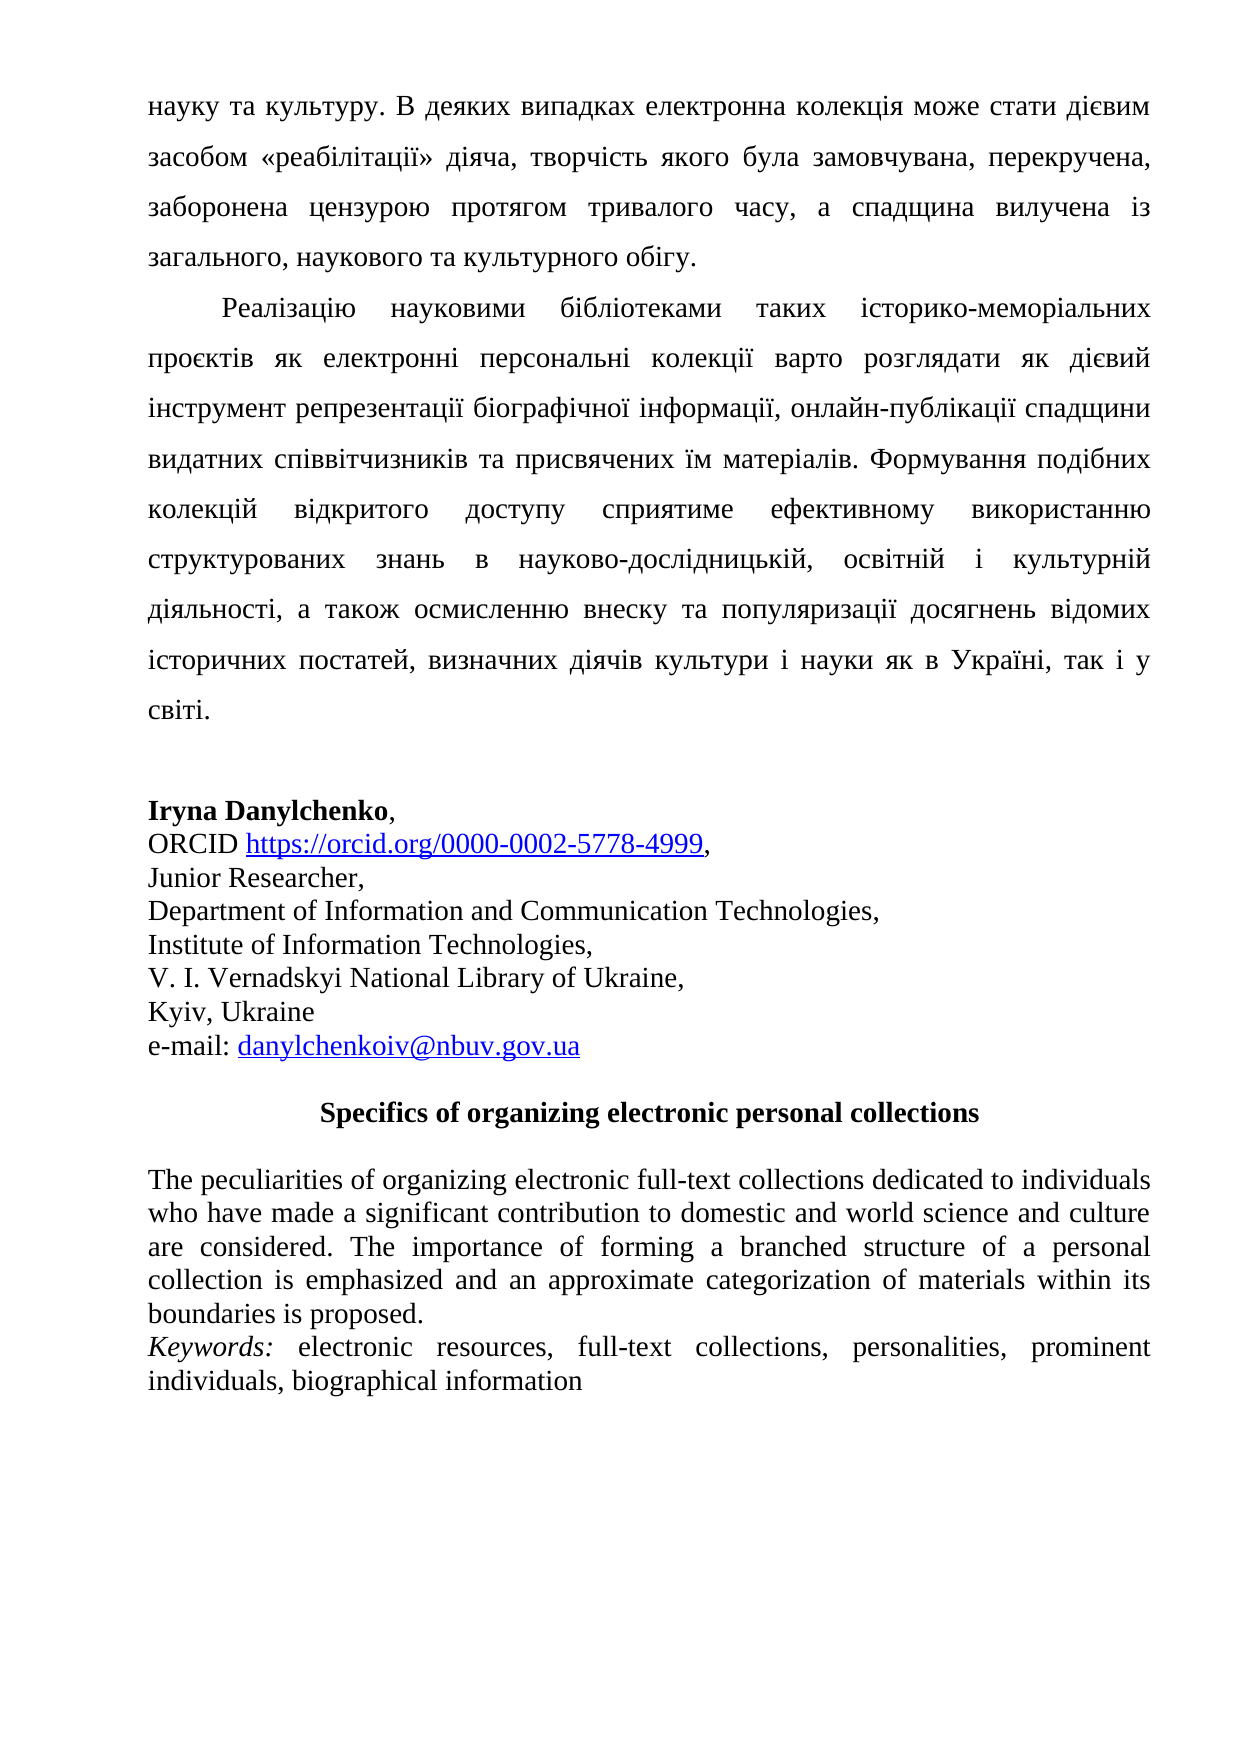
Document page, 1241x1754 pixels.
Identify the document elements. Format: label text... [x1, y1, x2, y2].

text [148, 88, 1152, 273]
text Реалізацію науковими бібліотеками таких історико-меморіальних проєктів як електронні персональні колекції варто розглядати як дієвий інструмент репрезентації біографічної інформації, онлайн-публікації спадщини видатних співвітчизників та присвячених їм матеріалів. Формування подібних колекцій відкритого доступу сприятиме ефективному використанню структурованих знань в науково-дослідницькій, освітній і культурній діяльності, а також осмисленню внеску та популяризації досягнень відомих історичних постатей, визначних діячів культури і науки як в Україні, так і у світі. [148, 290, 1152, 726]
text Keywords: electronic resources, full-text collections, personalities, prominent individuals, biographical information [148, 1329, 1152, 1397]
text e-mail: danylchenkoiv@nbuv.gov.ua [148, 1028, 1152, 1061]
text Junior Researcher, [148, 860, 1152, 893]
text Institute of Information Technologies, [148, 927, 1152, 961]
text Specifics of organizing electronic personal collections [148, 1095, 1152, 1128]
text Iryna Danylchenko, [148, 793, 1152, 826]
text ORCID https://orcid.org/0000-0002-5778-4999, [148, 826, 1152, 860]
text Kyiv, Ukraine [148, 994, 1152, 1028]
text V. I. Vernadskyi National Library of Ukraine, [148, 961, 1152, 994]
text The peculiarities of organizing electronic full-text collections dedicated to individuals who have made a significant contribution to domestic and world science and culture are considered. The importance of forming a branched structure of a personal collection is emphasized and an approximate categorization of materials within its boundaries is proposed. [148, 1162, 1152, 1329]
text Department of Information and Communication Technologies, [148, 893, 1152, 927]
